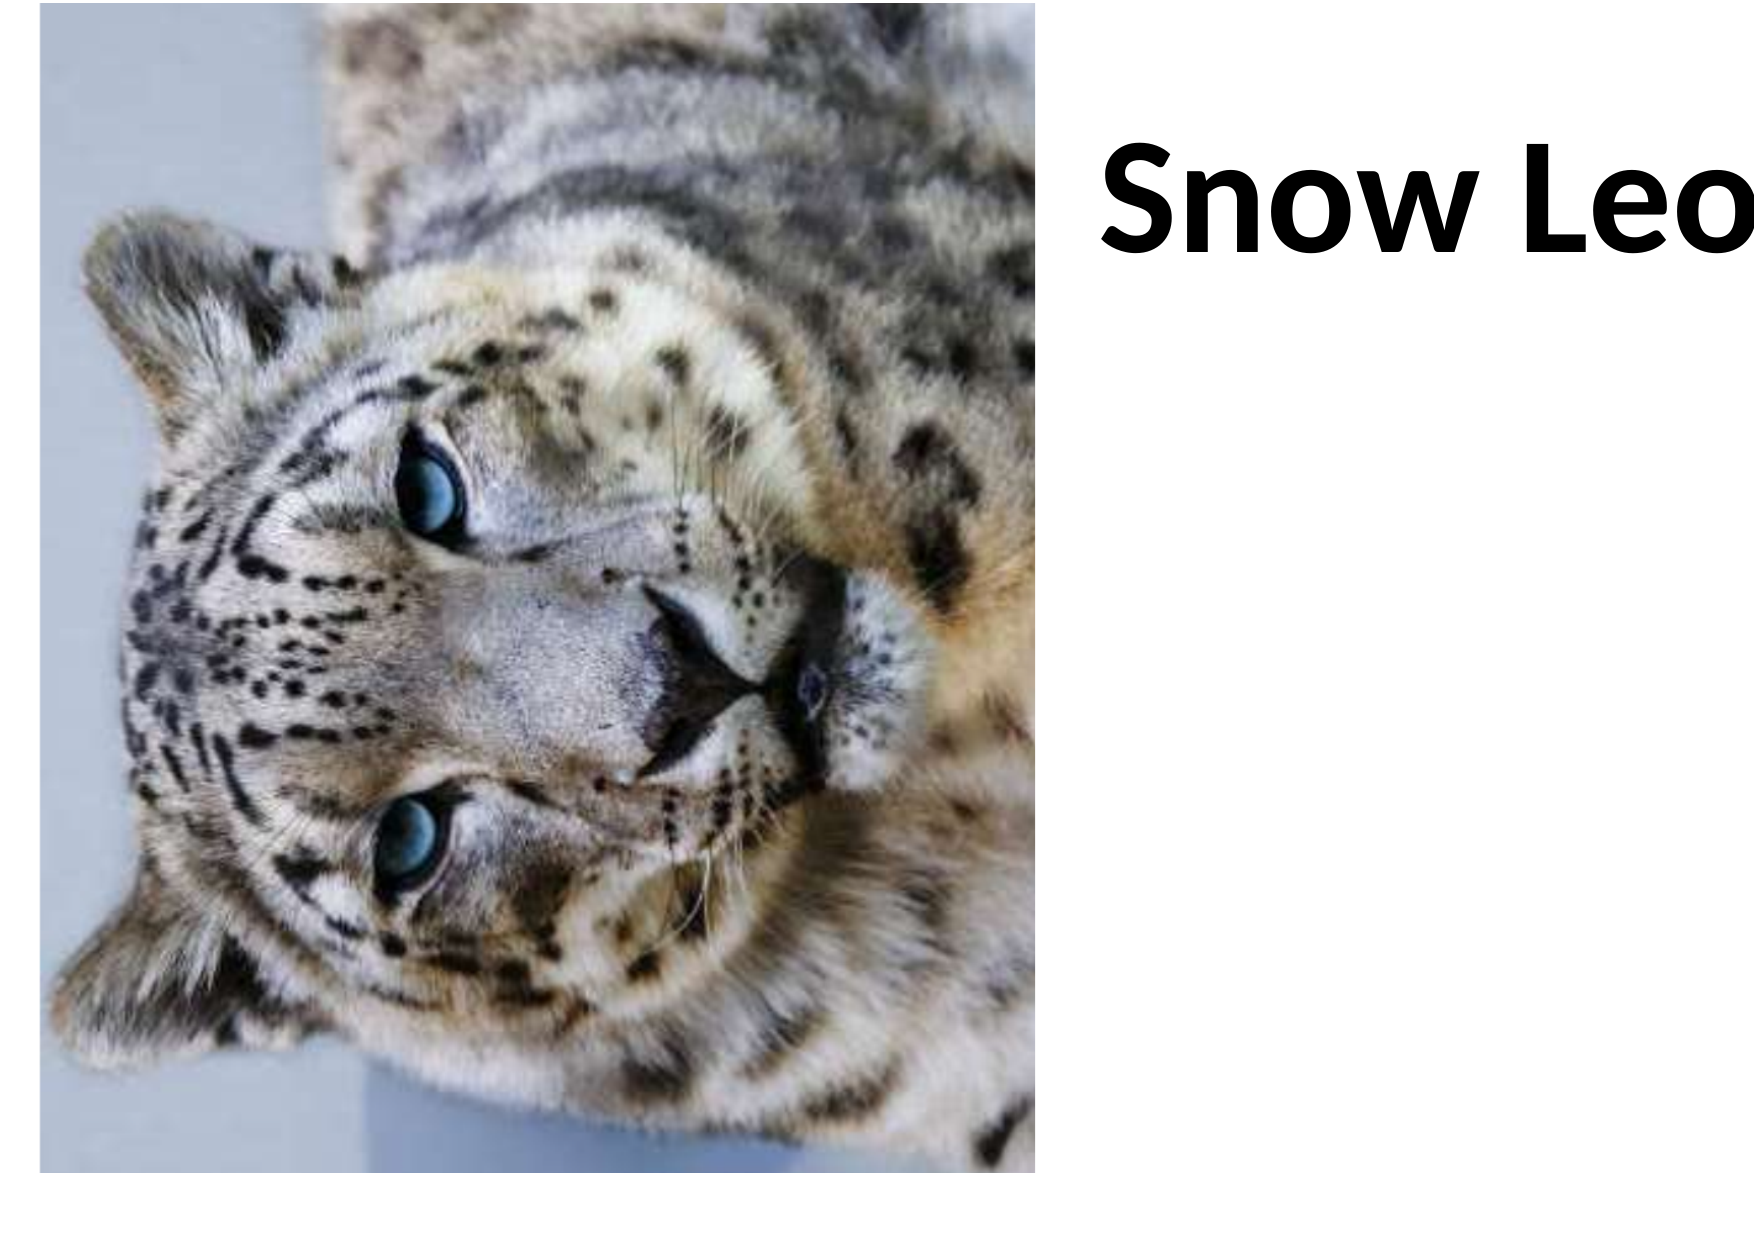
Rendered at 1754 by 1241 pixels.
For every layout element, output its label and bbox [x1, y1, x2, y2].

picture [41, 3, 1035, 1173]
